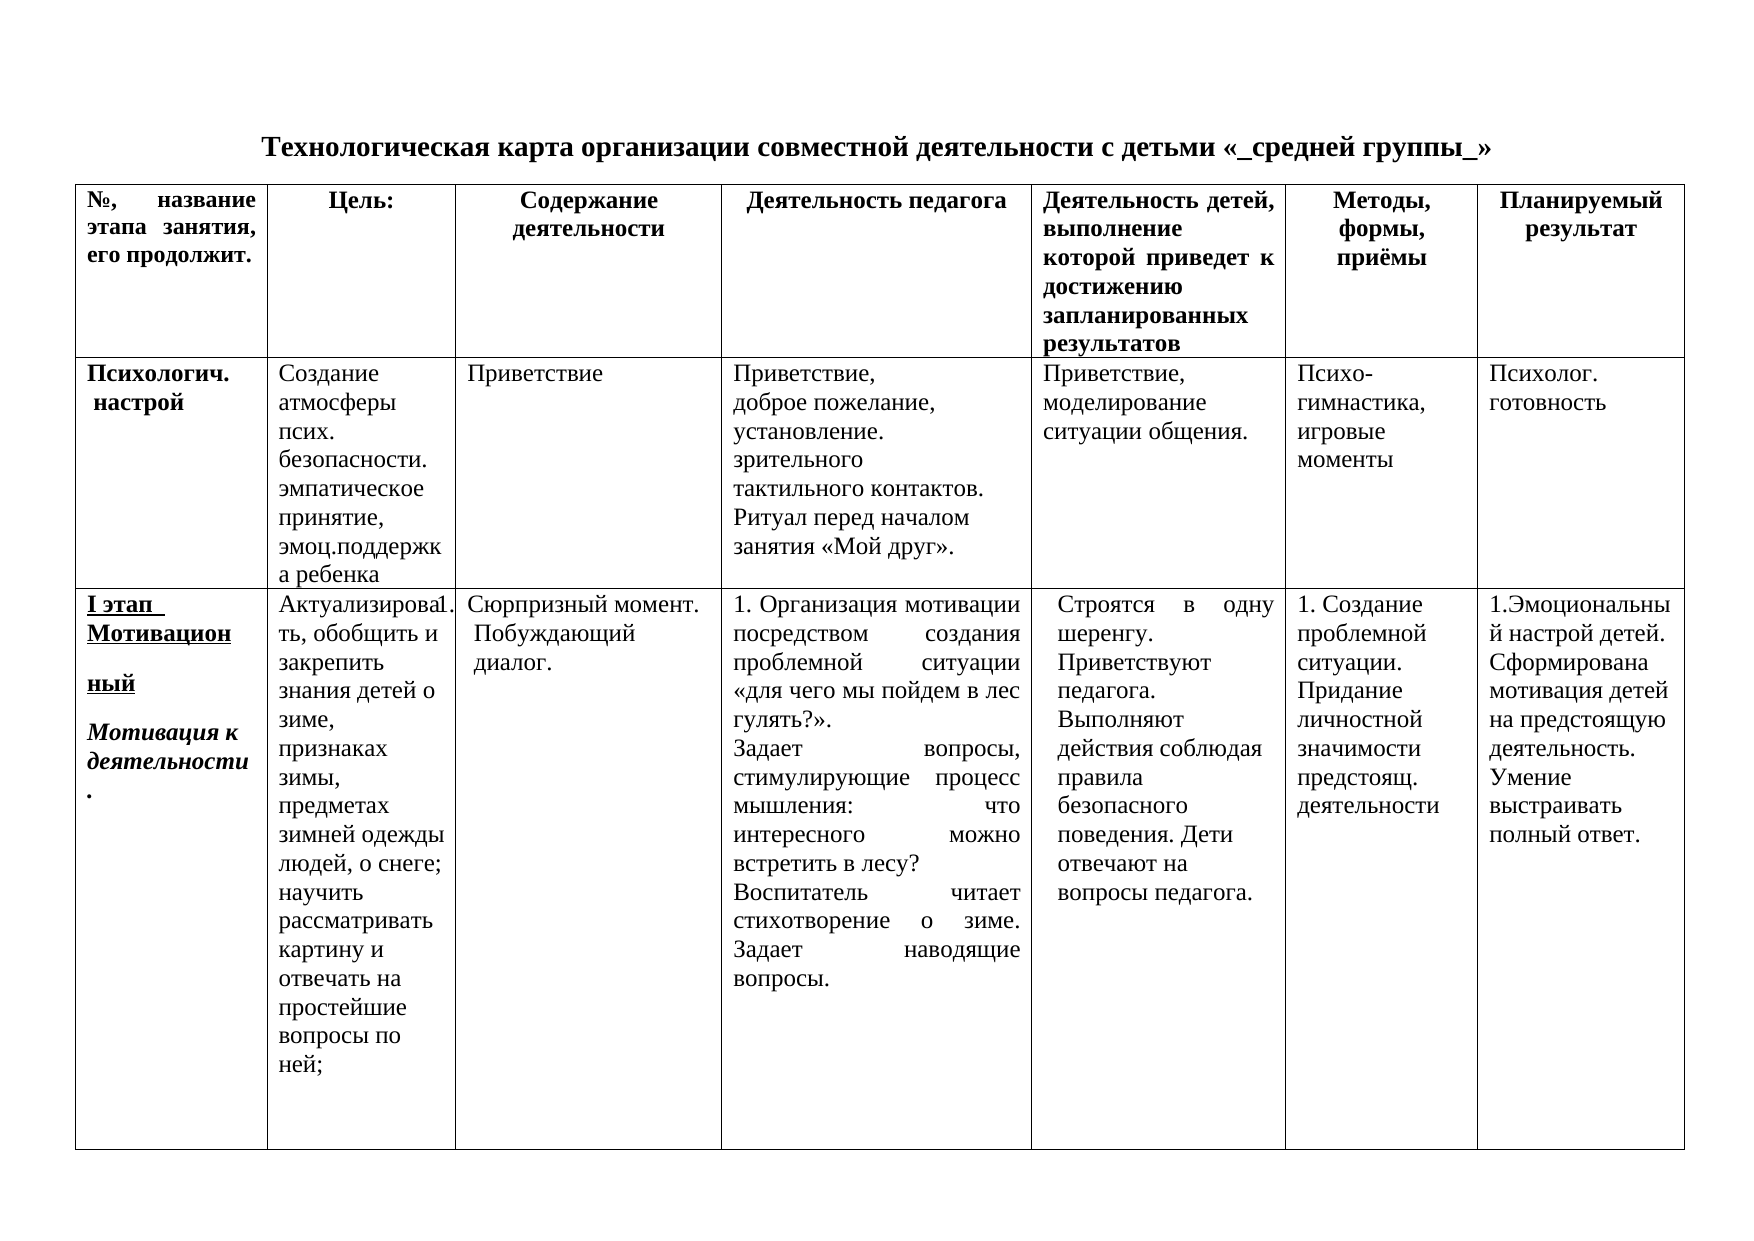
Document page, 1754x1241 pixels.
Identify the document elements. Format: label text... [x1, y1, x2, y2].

text Технологическая карта организации совместной деятельности с детьми «_средней группы_» [75, 129, 1679, 163]
table_cell 1. Организация мотивации посредством создания проблемной ситуации «для чего мы пойдем в лес гулять?». Задает вопросы, стимулирующие процесс мышления: что интересного можно встретить в лесу? Воспитатель читает стихотворение о зиме. Задает наводящие вопросы. [722, 589, 1031, 1148]
table_header Цель: [268, 185, 455, 357]
table_cell Психо- гимнастика, игровые моменты [1286, 358, 1477, 588]
table_header Содержание деятельности [456, 185, 721, 357]
table_cell Приветствие, моделирование ситуации общения. [1032, 358, 1285, 588]
table_cell Психолог. готовность [1478, 358, 1684, 588]
table_cell Создание атмосферы псих. безопасности. эмпатическое принятие, эмоц.поддержка ребенка [268, 358, 455, 588]
table_cell 1. Создание проблемной ситуации. Придание личностной значимости предстоящ. деятельности [1286, 589, 1477, 1148]
table_header Планируемый результат [1478, 185, 1684, 357]
table_cell 1.Эмоциональный настрой детей. Сформирована мотивация детей на предстоящую деятельность. Умение выстраивать полный ответ. [1478, 589, 1684, 1148]
table_header Деятельность педагога [722, 185, 1031, 357]
table_cell Сюрпризный момент. Побуждающий диалог. [456, 589, 721, 1148]
table_cell Строятся в одну шеренгу. Приветствуют педагога. Выполняют действия соблюдая правила безопасного поведения. Дети отвечают на вопросы педагога. [1032, 589, 1285, 1148]
table_cell Психологич. настрой [76, 358, 267, 588]
table_cell I этап Мотивацион ный Мотивация к деятельности. [76, 589, 267, 1148]
table_header Методы, формы, приёмы [1286, 185, 1477, 357]
table_cell Приветствие [456, 358, 721, 588]
table_cell Приветствие, доброе пожелание, установление. зрительного тактильного контактов. Ритуал перед началом занятия «Мой друг». [722, 358, 1031, 588]
table_header №, название этапа занятия, его продолжит. [76, 185, 267, 357]
table_cell Актуализировать, обобщить и закрепить знания детей о зиме, признаках зимы, предметах зимней одежды людей, о снеге; научить рассматривать картину и отвечать на простейшие вопросы по ней; [268, 589, 455, 1148]
table_header Деятельность детей, выполнение которой приведет к достижению запланированных результатов [1032, 185, 1285, 357]
